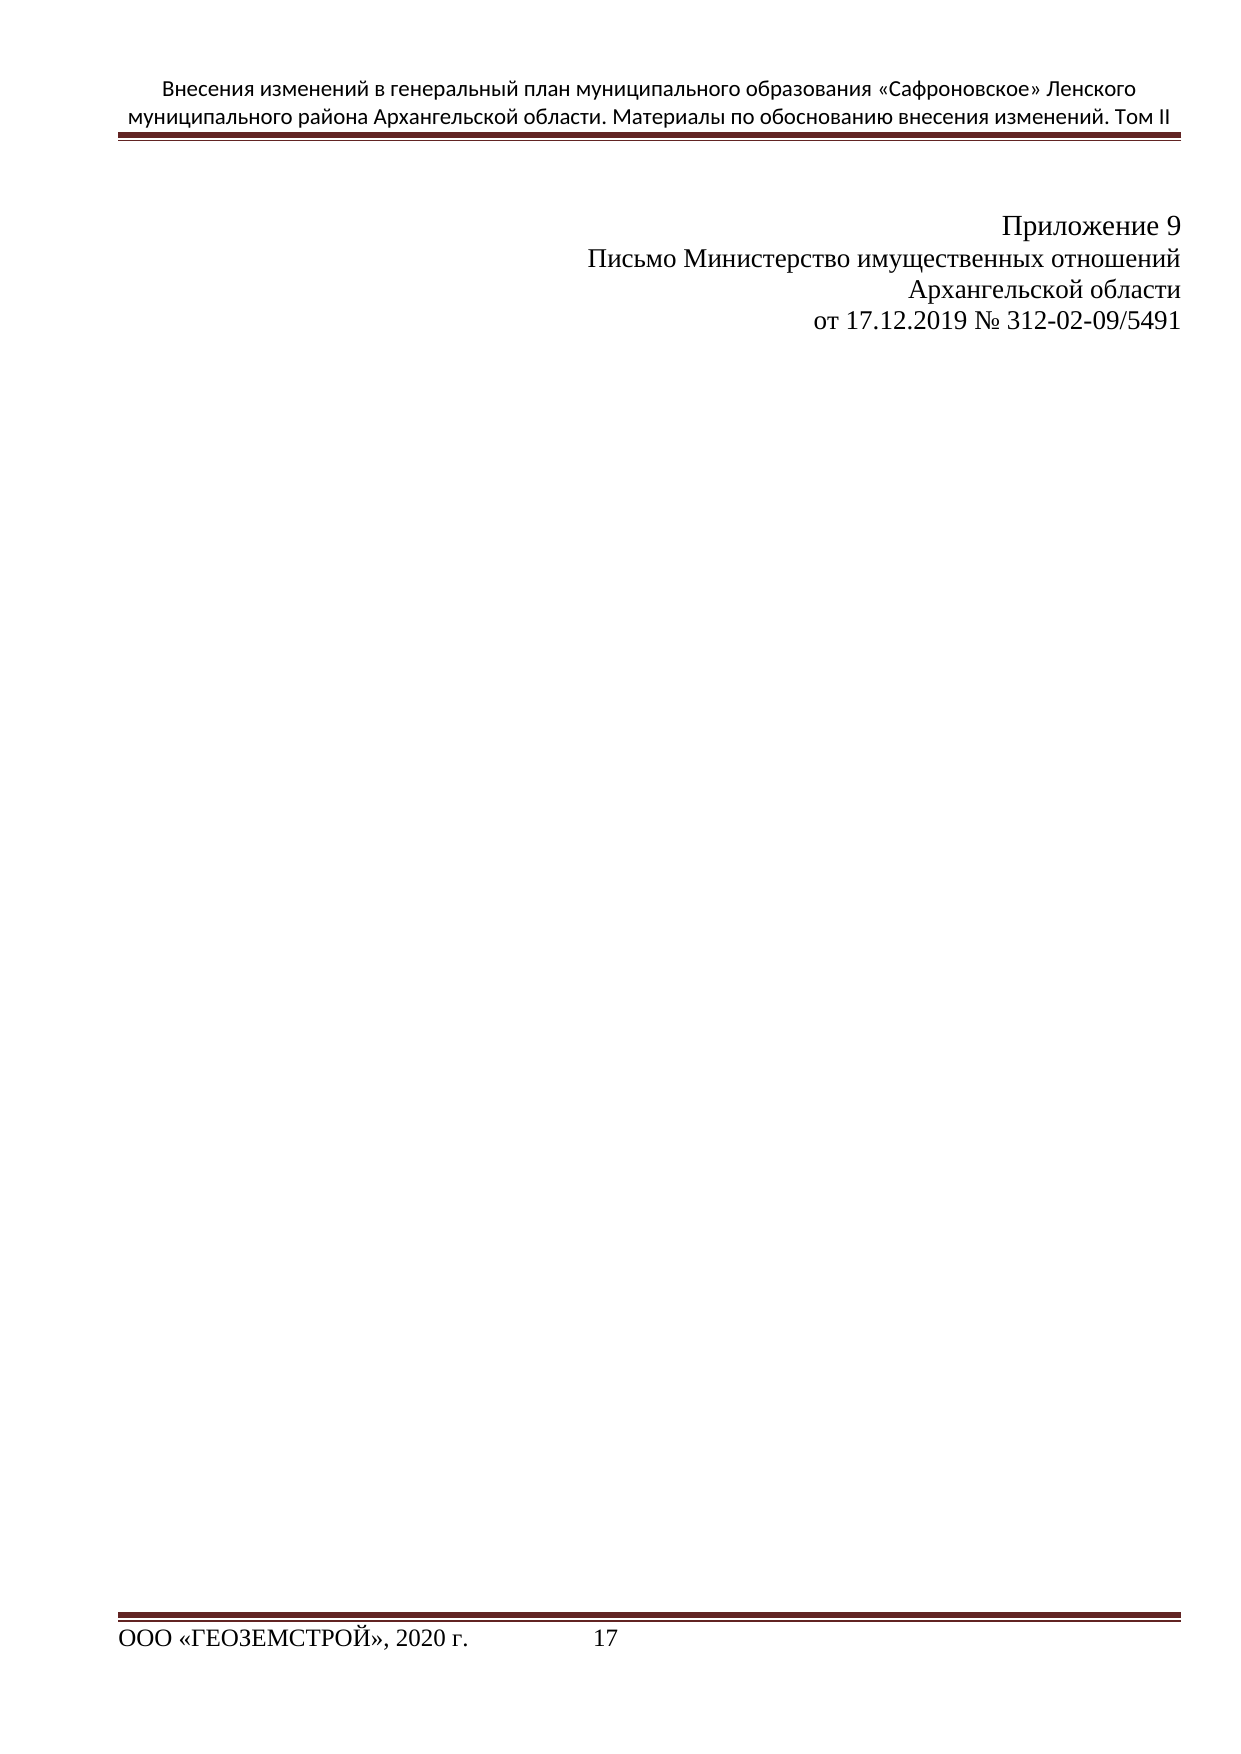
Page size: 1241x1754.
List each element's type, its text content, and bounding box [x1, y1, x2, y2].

text Архангельской области [118, 273, 1181, 304]
subtitle Приложение 9 [118, 208, 1181, 242]
text Письмо Министерство имущественных отношений [118, 242, 1181, 273]
text от 17.12.2019 № 312-02-09/5491 [118, 304, 1181, 335]
